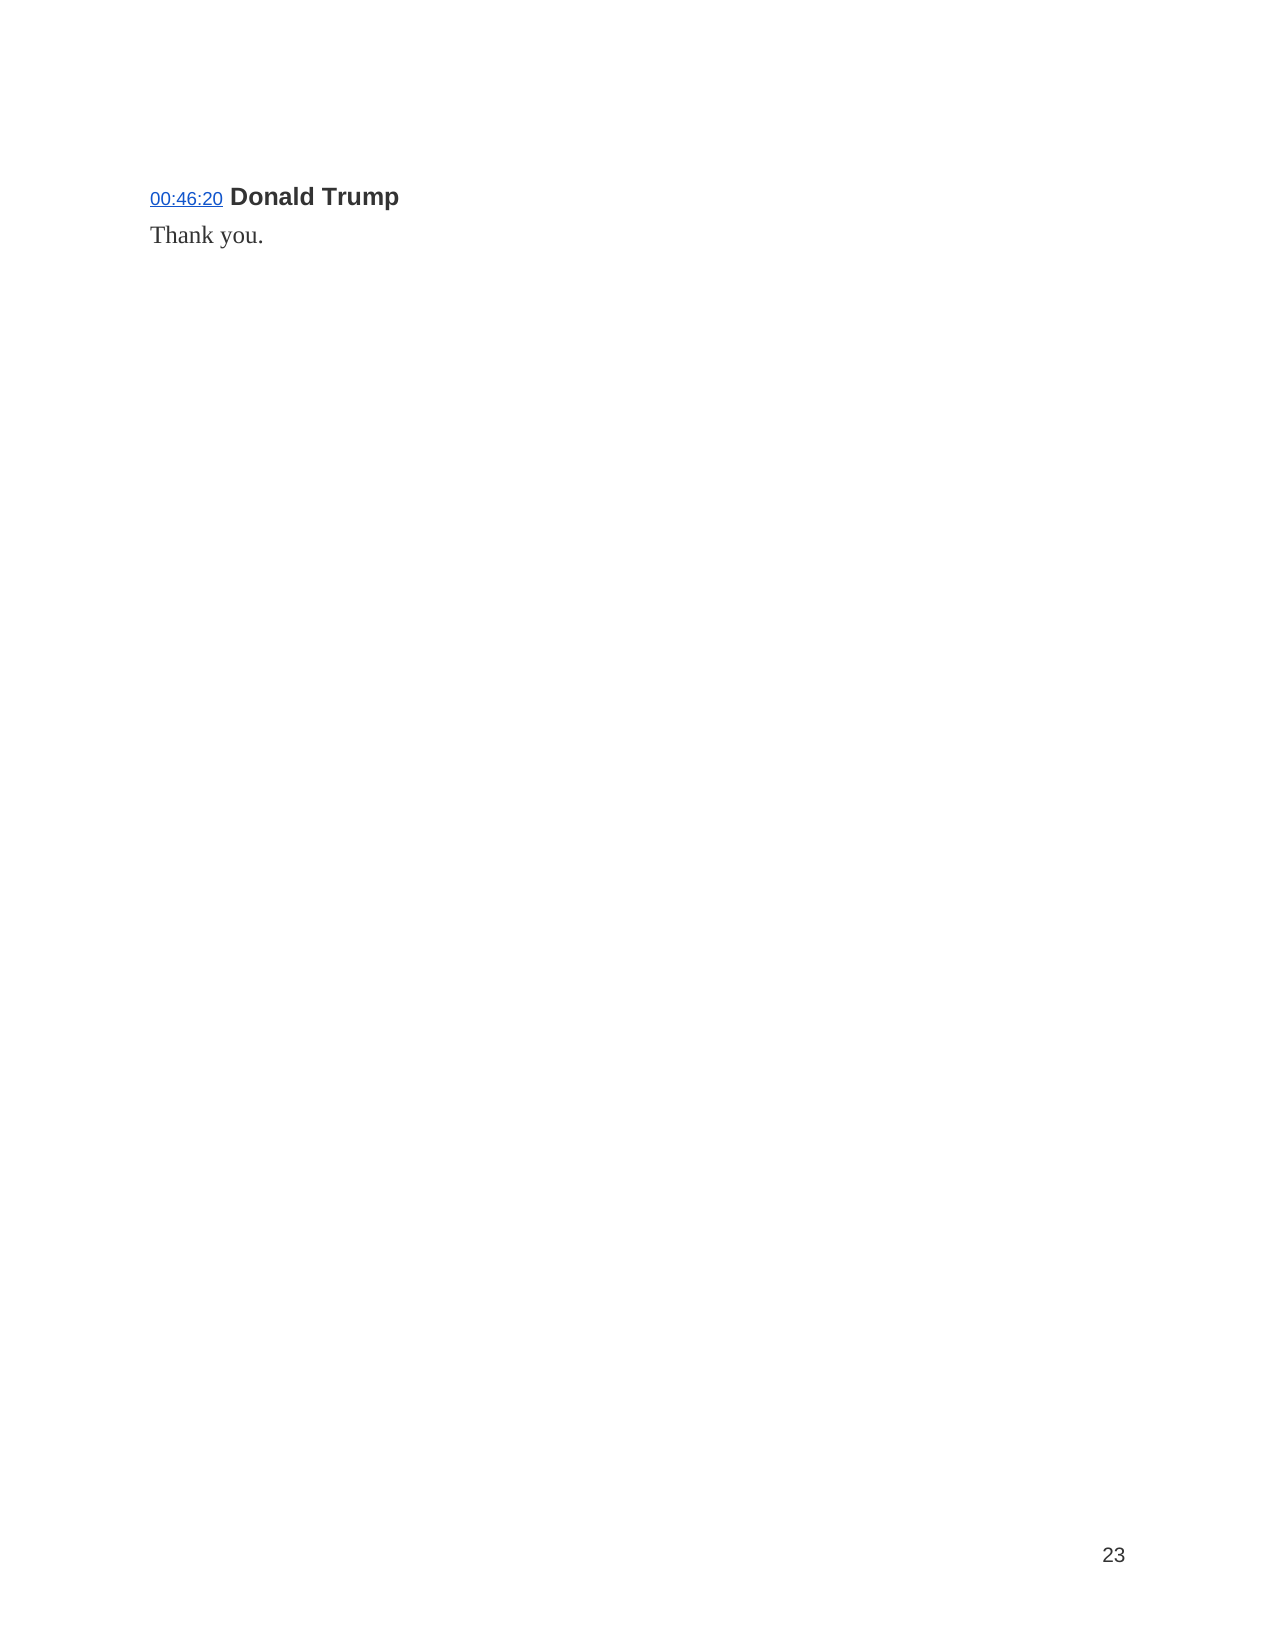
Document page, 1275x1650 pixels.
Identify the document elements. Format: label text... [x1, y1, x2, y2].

text 00:46:20 Donald Trump [150, 182, 1125, 211]
text Thank you. [150, 220, 1125, 249]
